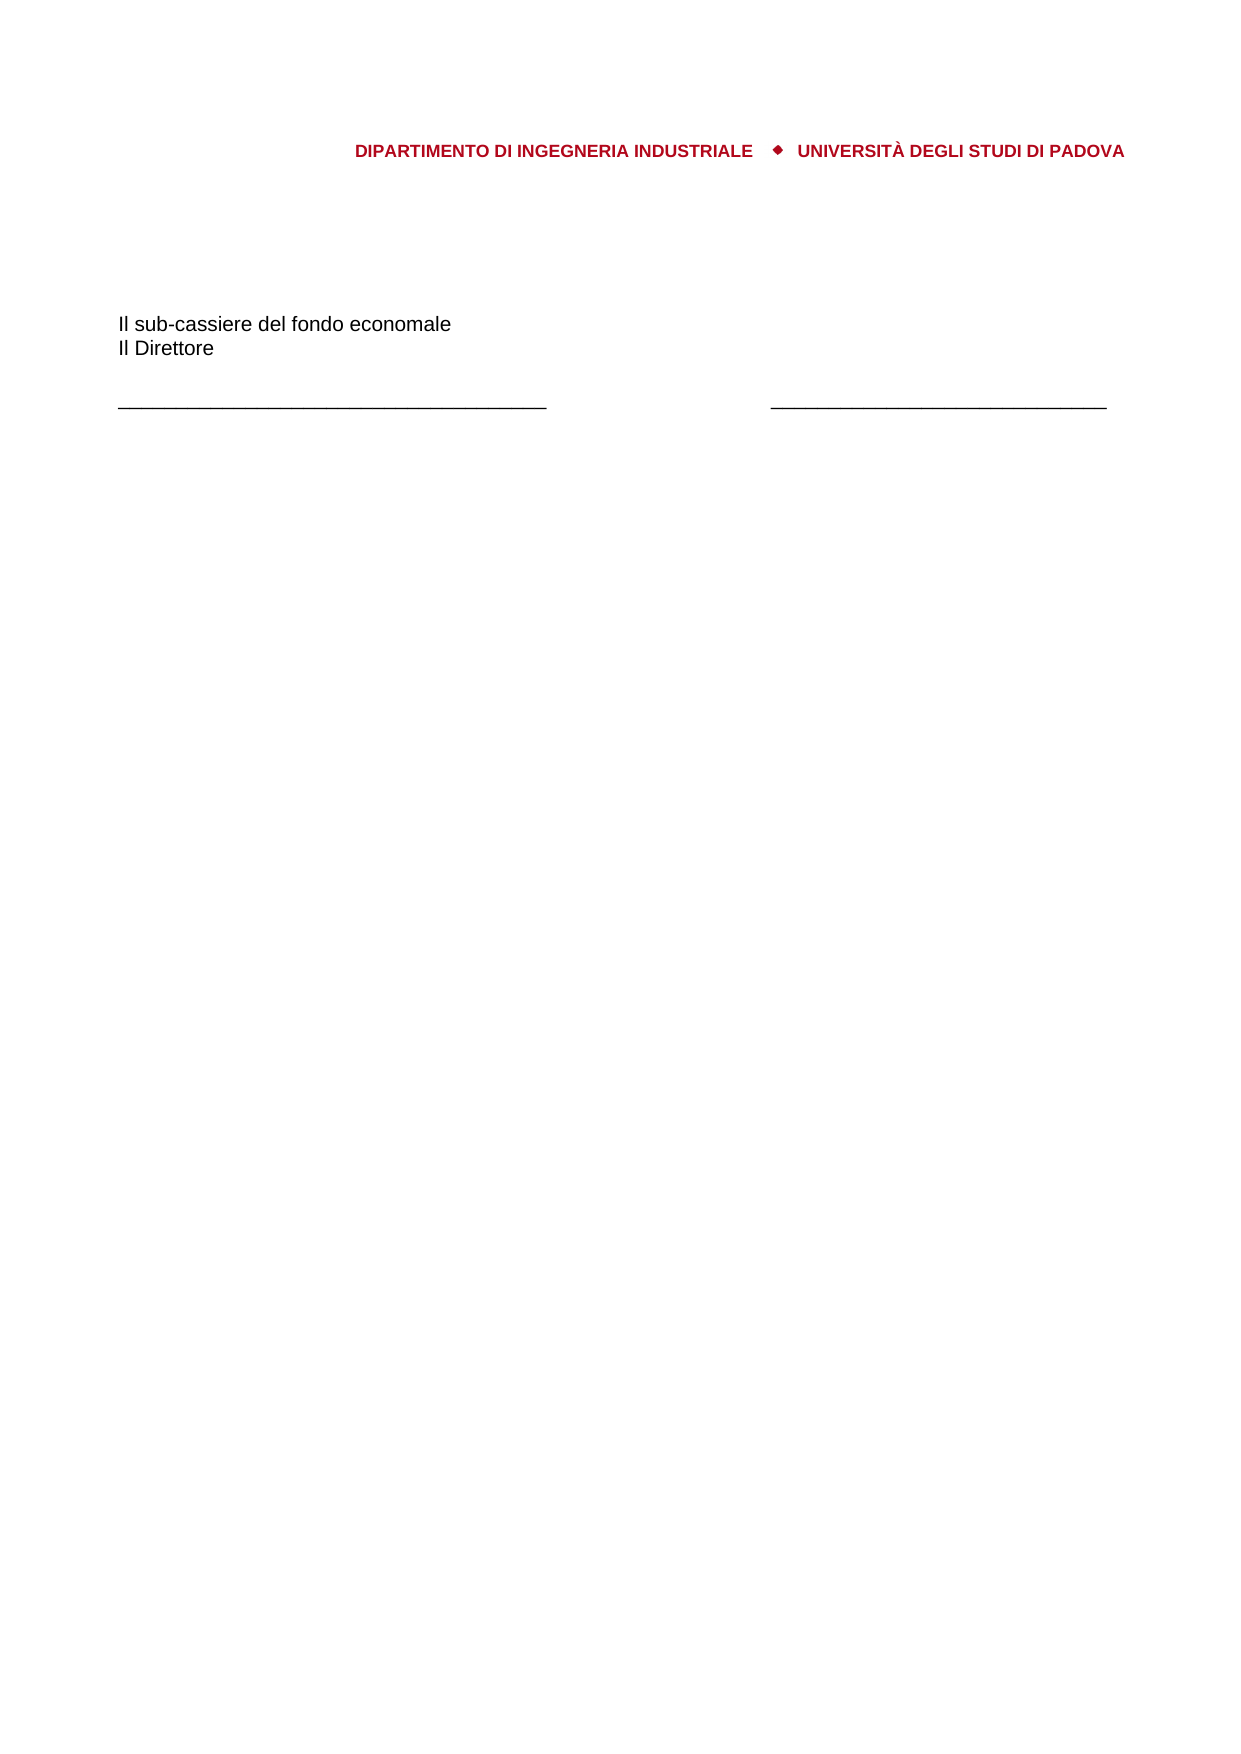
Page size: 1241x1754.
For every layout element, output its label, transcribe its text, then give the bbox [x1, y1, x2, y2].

text _____________________________________ _____________________________ [118, 386, 1110, 410]
text Il sub-cassiere del fondo economale Il Direttore [118, 311, 1110, 359]
picture [764, 141, 791, 158]
